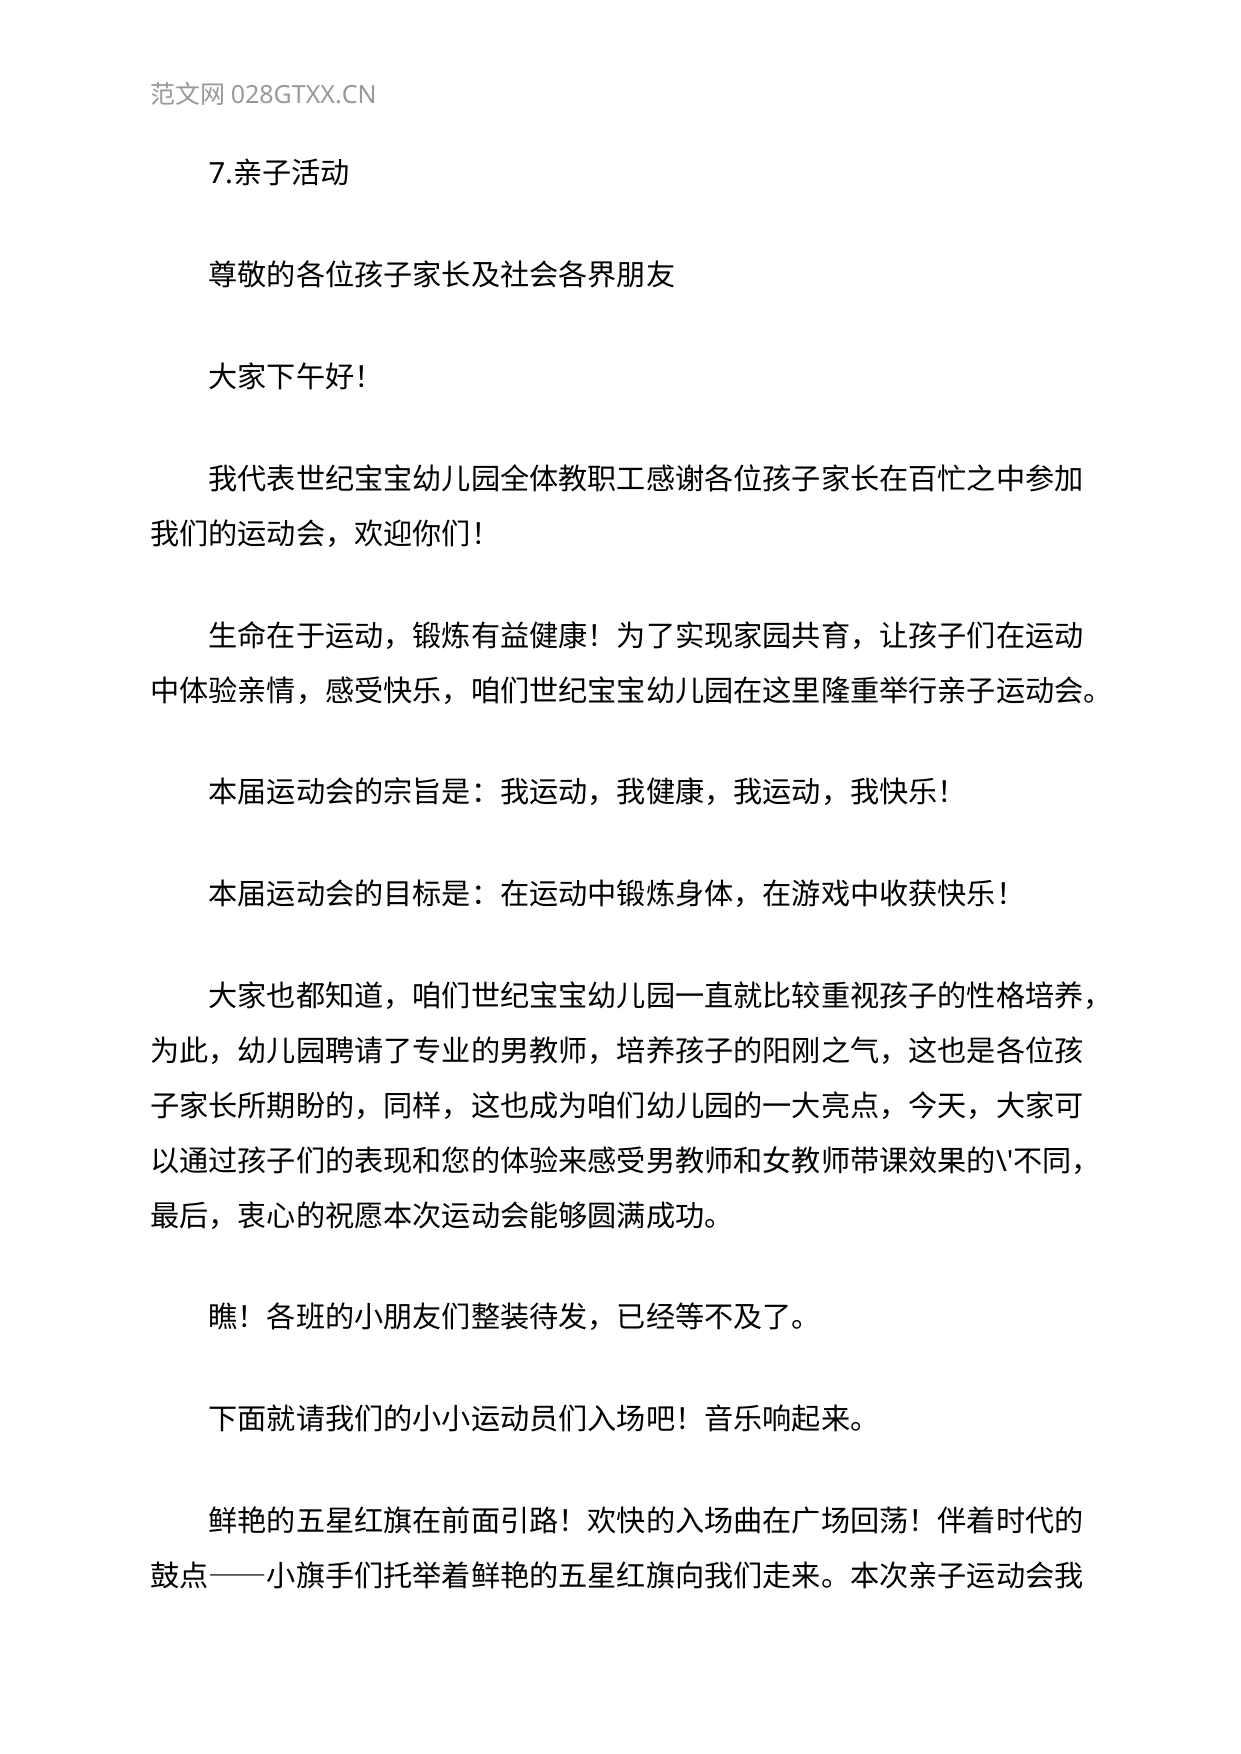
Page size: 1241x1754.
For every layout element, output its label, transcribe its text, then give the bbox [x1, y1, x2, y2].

text 7.亲子活动 [150, 150, 1090, 192]
text 本届运动会的目标是：在运动中锻炼身体，在游戏中收获快乐！ [150, 871, 1090, 913]
text 下面就请我们的小小运动员们入场吧！音乐响起来。 [150, 1396, 1090, 1438]
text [150, 1497, 1090, 1594]
text 本届运动会的宗旨是：我运动，我健康，我运动，我快乐！ [150, 769, 1090, 811]
text 尊敬的各位孩子家长及社会各界朋友 [150, 252, 1090, 294]
text 大家也都知道，咱们世纪宝宝幼儿园一直就比较重视孩子的性格培养，为此，幼儿园聘请了专业的男教师，培养孩子的阳刚之气，这也是各位孩子家长所期盼的，同样，这也成为咱们幼儿园的一大亮点，今天，大家可以通过孩子们的表现和您的体验来感受男教师和女教师带课效果的\'不同，最后，衷心的祝愿本次运动会能够圆满成功。 [150, 972, 1090, 1234]
text 生命在于运动，锻炼有益健康！为了实现家园共育，让孩子们在运动中体验亲情，感受快乐，咱们世纪宝宝幼儿园在这里隆重举行亲子运动会。 [150, 612, 1090, 709]
text 我代表世纪宝宝幼儿园全体教职工感谢各位孩子家长在百忙之中参加我们的运动会，欢迎你们！ [150, 456, 1090, 553]
text 瞧！各班的小朋友们整装待发，已经等不及了。 [150, 1294, 1090, 1336]
text 大家下午好！ [150, 354, 1090, 396]
